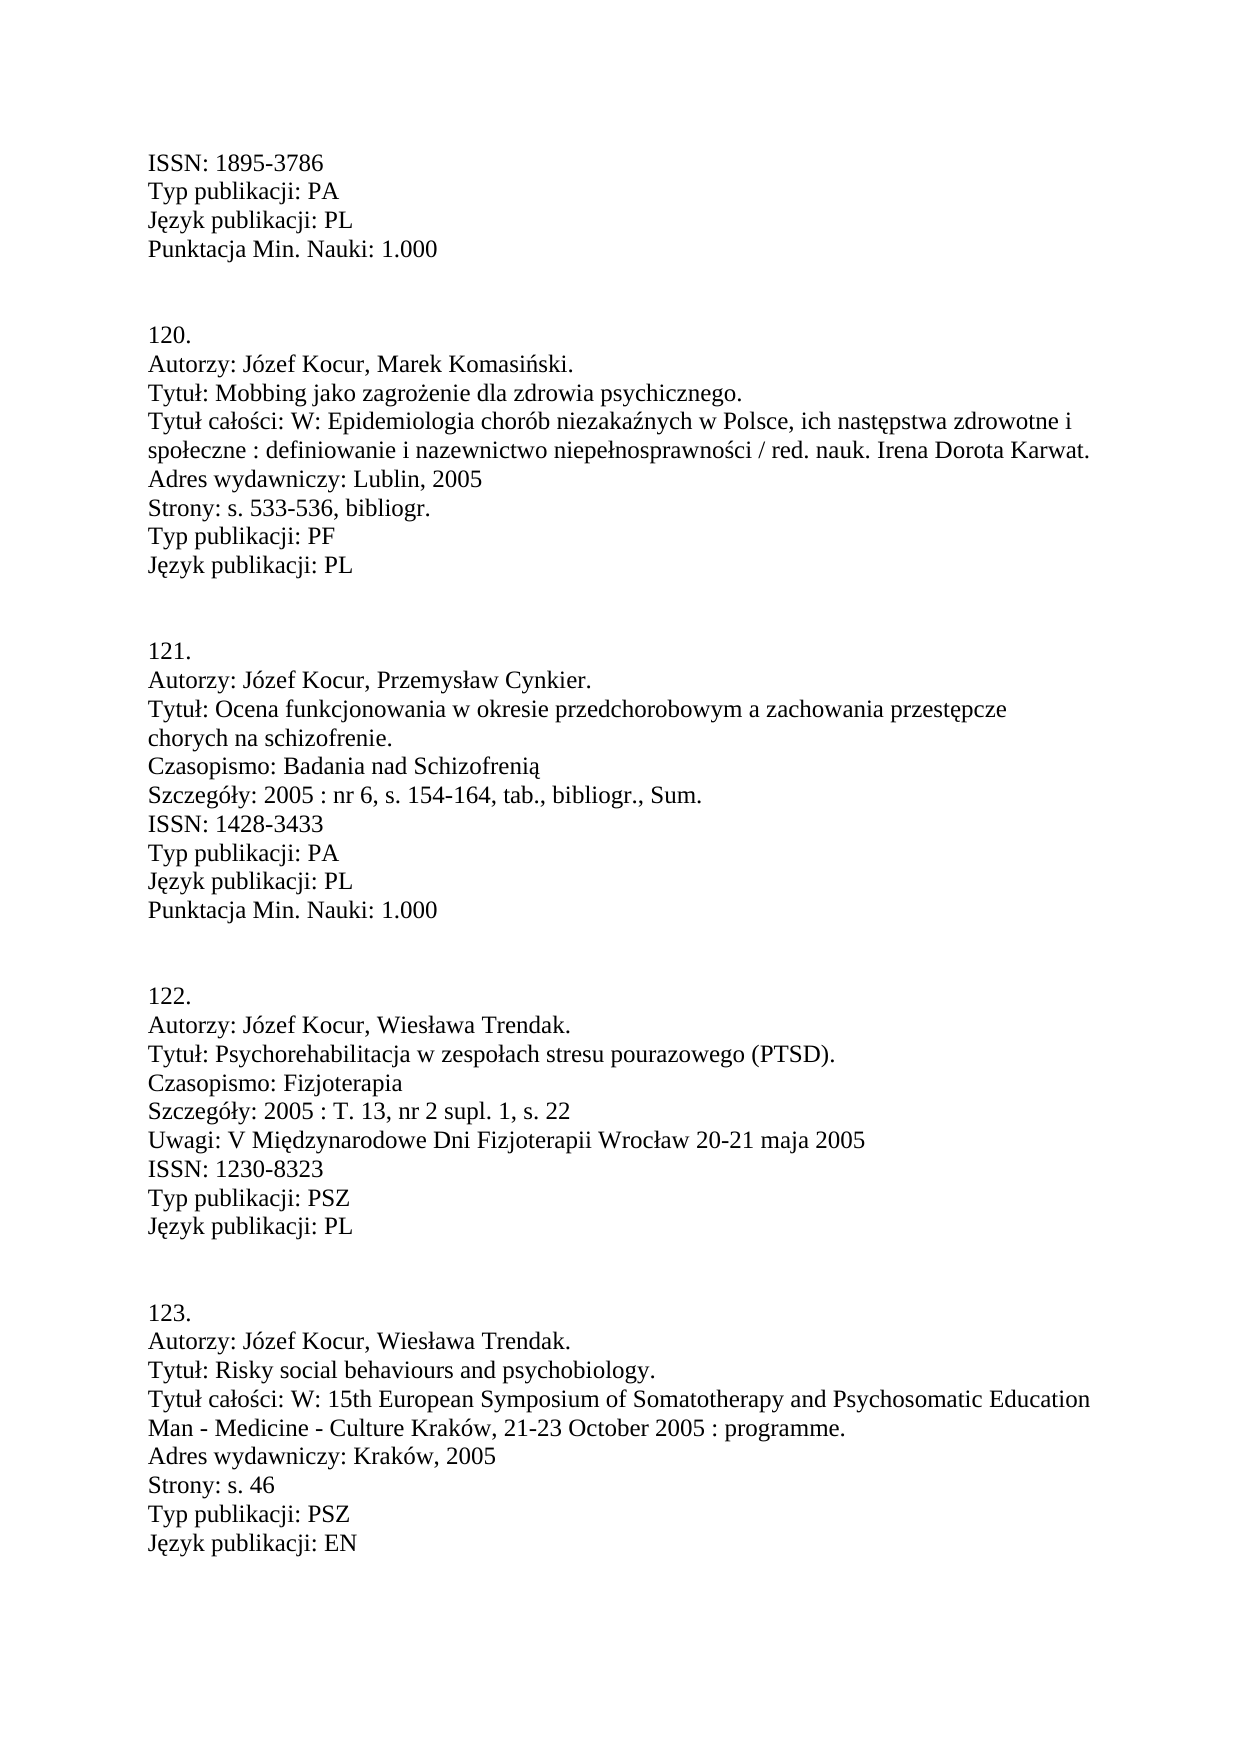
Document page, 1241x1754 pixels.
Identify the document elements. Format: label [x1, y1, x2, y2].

text [148, 148, 1093, 1585]
